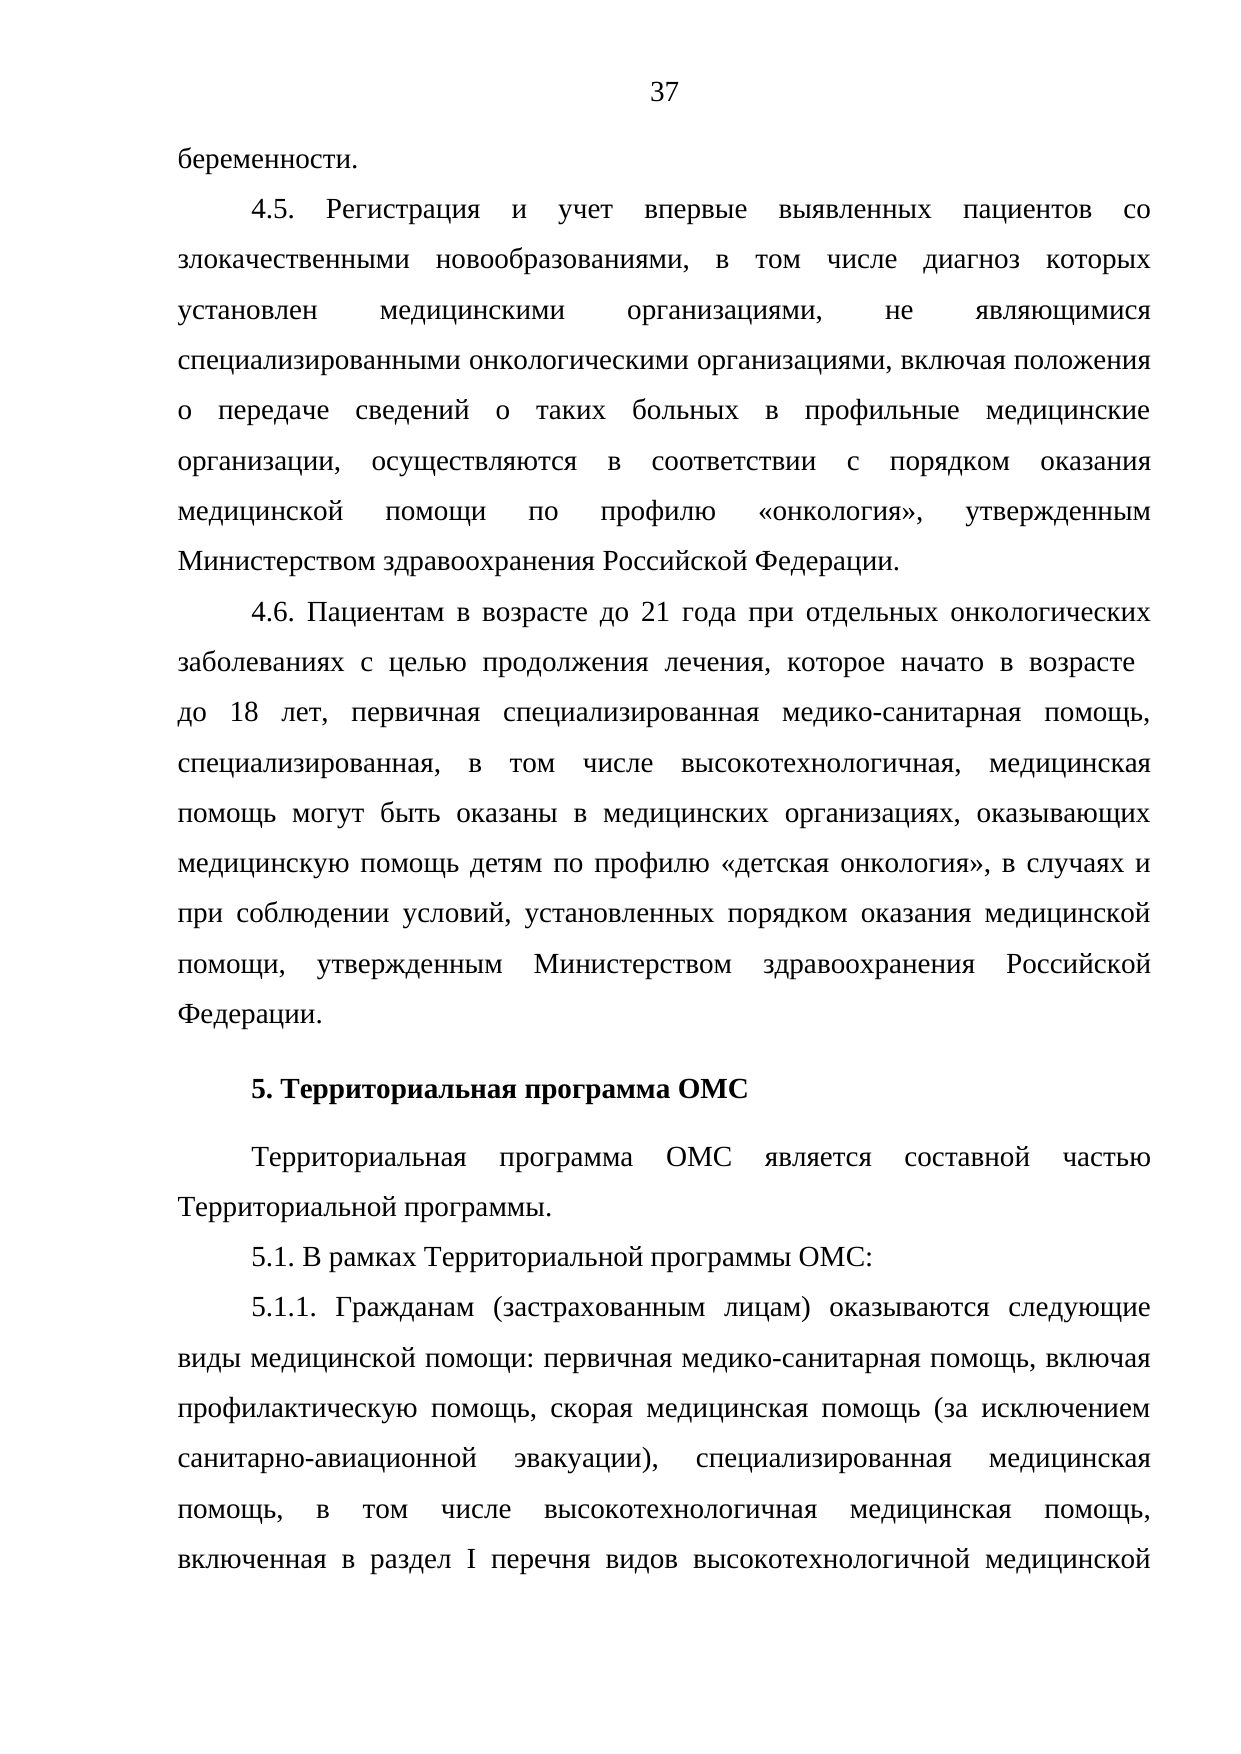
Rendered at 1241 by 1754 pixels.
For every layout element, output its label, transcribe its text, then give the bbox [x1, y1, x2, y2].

text 4.6. Пациентам в возрасте до 21 года при отдельных онкологических заболеваниях с целью продолжения лечения, которое начато в возрасте до 18 лет, первичная специализированная медико-санитарная помощь, специализированная, в том числе высокотехнологичная, медицинская помощь могут быть оказаны в медицинских организациях, оказывающих медицинскую помощь детям по профилю «детская онкология», в случаях и при соблюдении условий, установленных порядком оказания медицинской помощи, утвержденным Министерством здравоохранения Российской Федерации. [177, 594, 1152, 1030]
text 5.1. В рамках Территориальной программы ОМС: [177, 1239, 1152, 1273]
text 5. Территориальная программа ОМС [251, 1072, 1152, 1105]
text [177, 141, 1152, 174]
text Территориальная программа ОМС является составной частью Территориальной программы. [177, 1139, 1152, 1222]
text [177, 1289, 1152, 1575]
text 4.5. Регистрация и учет впервые выявленных пациентов со злокачественными новообразованиями, в том числе диагноз которых установлен медицинскими организациями, не являющимися специализированными онкологическими организациями, включая положения о передаче сведений о таких больных в профильные медицинские организации, осуществляются в соответствии с порядком оказания медицинской помощи по профилю «онкология», утвержденным Министерством здравоохранения Российской Федерации. [177, 191, 1152, 577]
